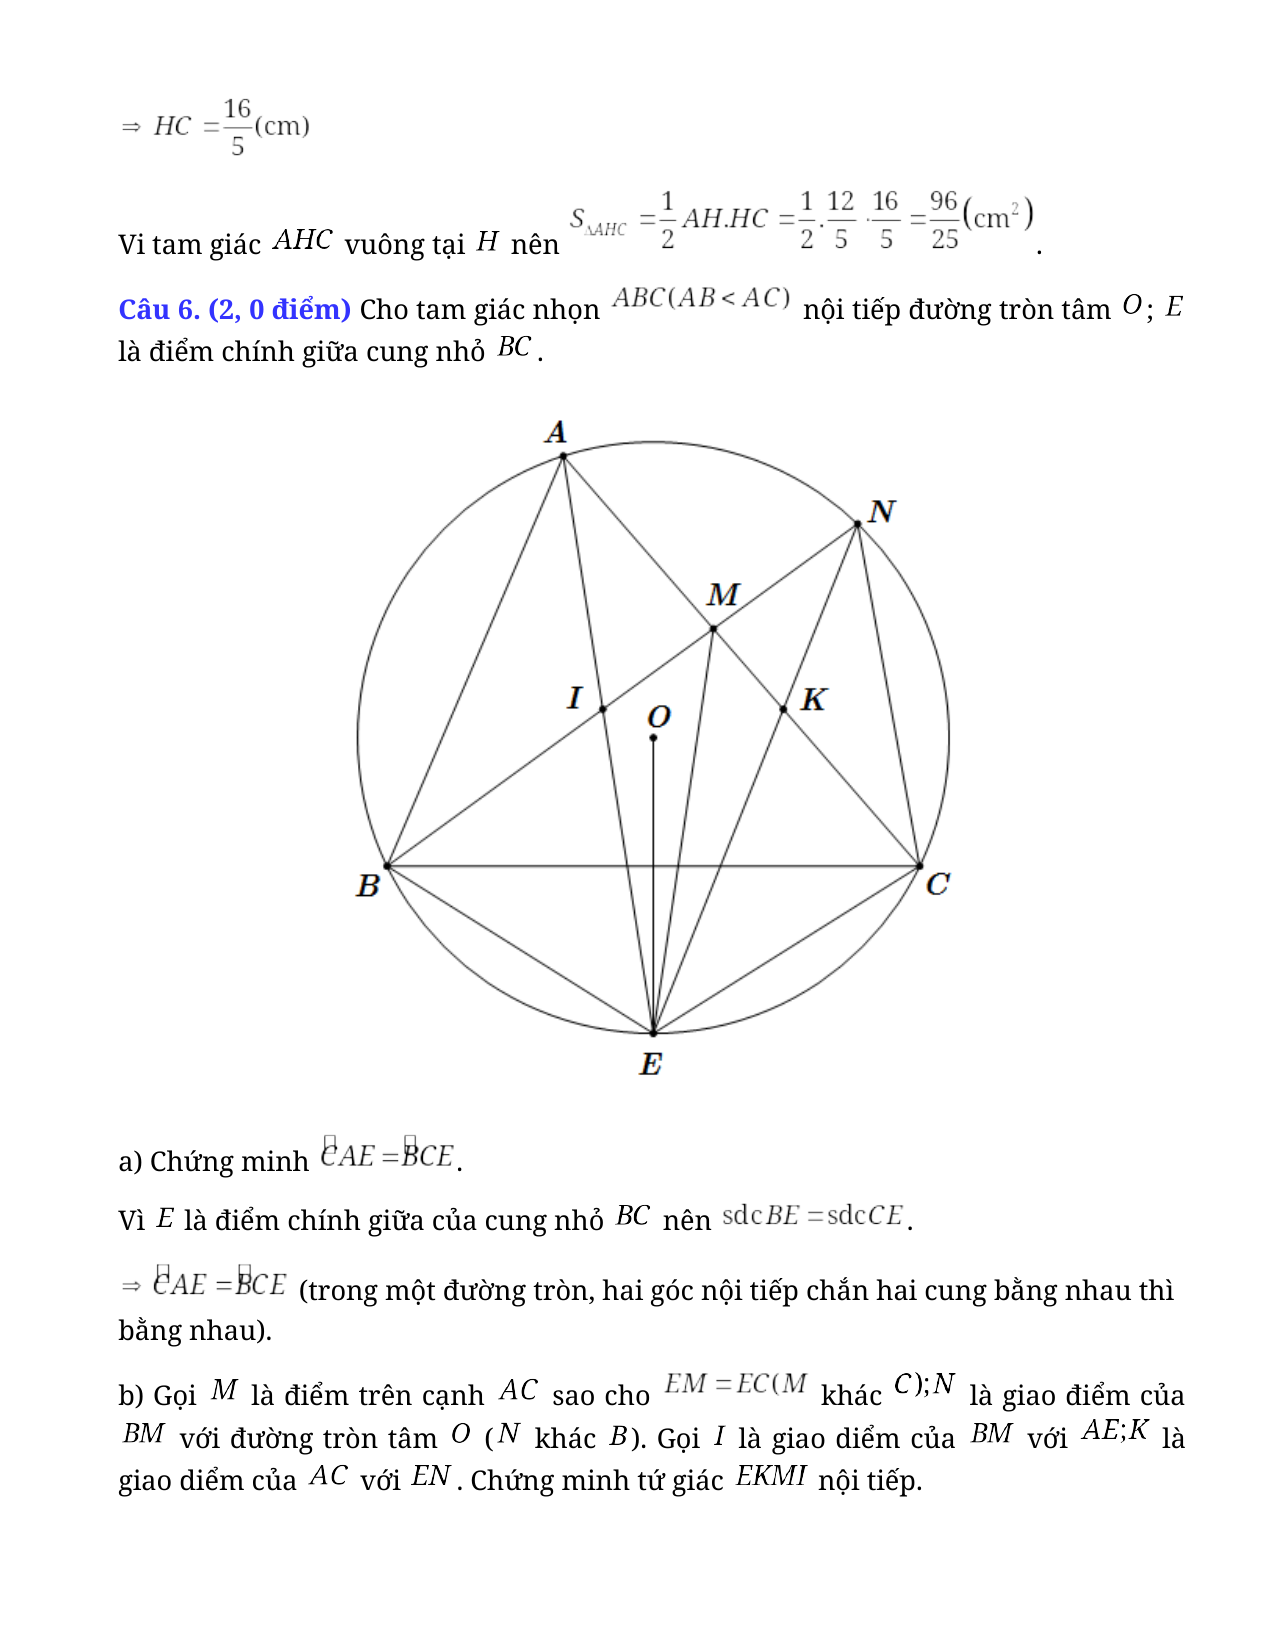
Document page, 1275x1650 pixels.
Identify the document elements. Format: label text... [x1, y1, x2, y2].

text Vi tam giác vuông tại nên . [118, 181, 1186, 262]
picture [332, 388, 972, 1111]
text a) Chứng minh . [118, 1130, 1186, 1180]
text Vì là điểm chính giữa của cung nhỏ nên . [118, 1199, 1186, 1238]
text b) Gọi là điểm trên cạnh sao cho khác là giao điểm của với đường tròn tâm ( khác ). Gọi là giao diểm của với là giao diểm của với . Chứng minh tứ giác nội tiếp. [118, 1368, 1186, 1499]
text Câu 6. (2, 0 điểm) Cho tam giác nhọn nội tiếp đường tròn tâm ; là điểm chính giữa cung nhỏ . [118, 282, 1186, 369]
text (trong một đường tròn, hai góc nội tiếp chắn hai cung bằng nhau thì bằng nhau). [118, 1258, 1186, 1348]
